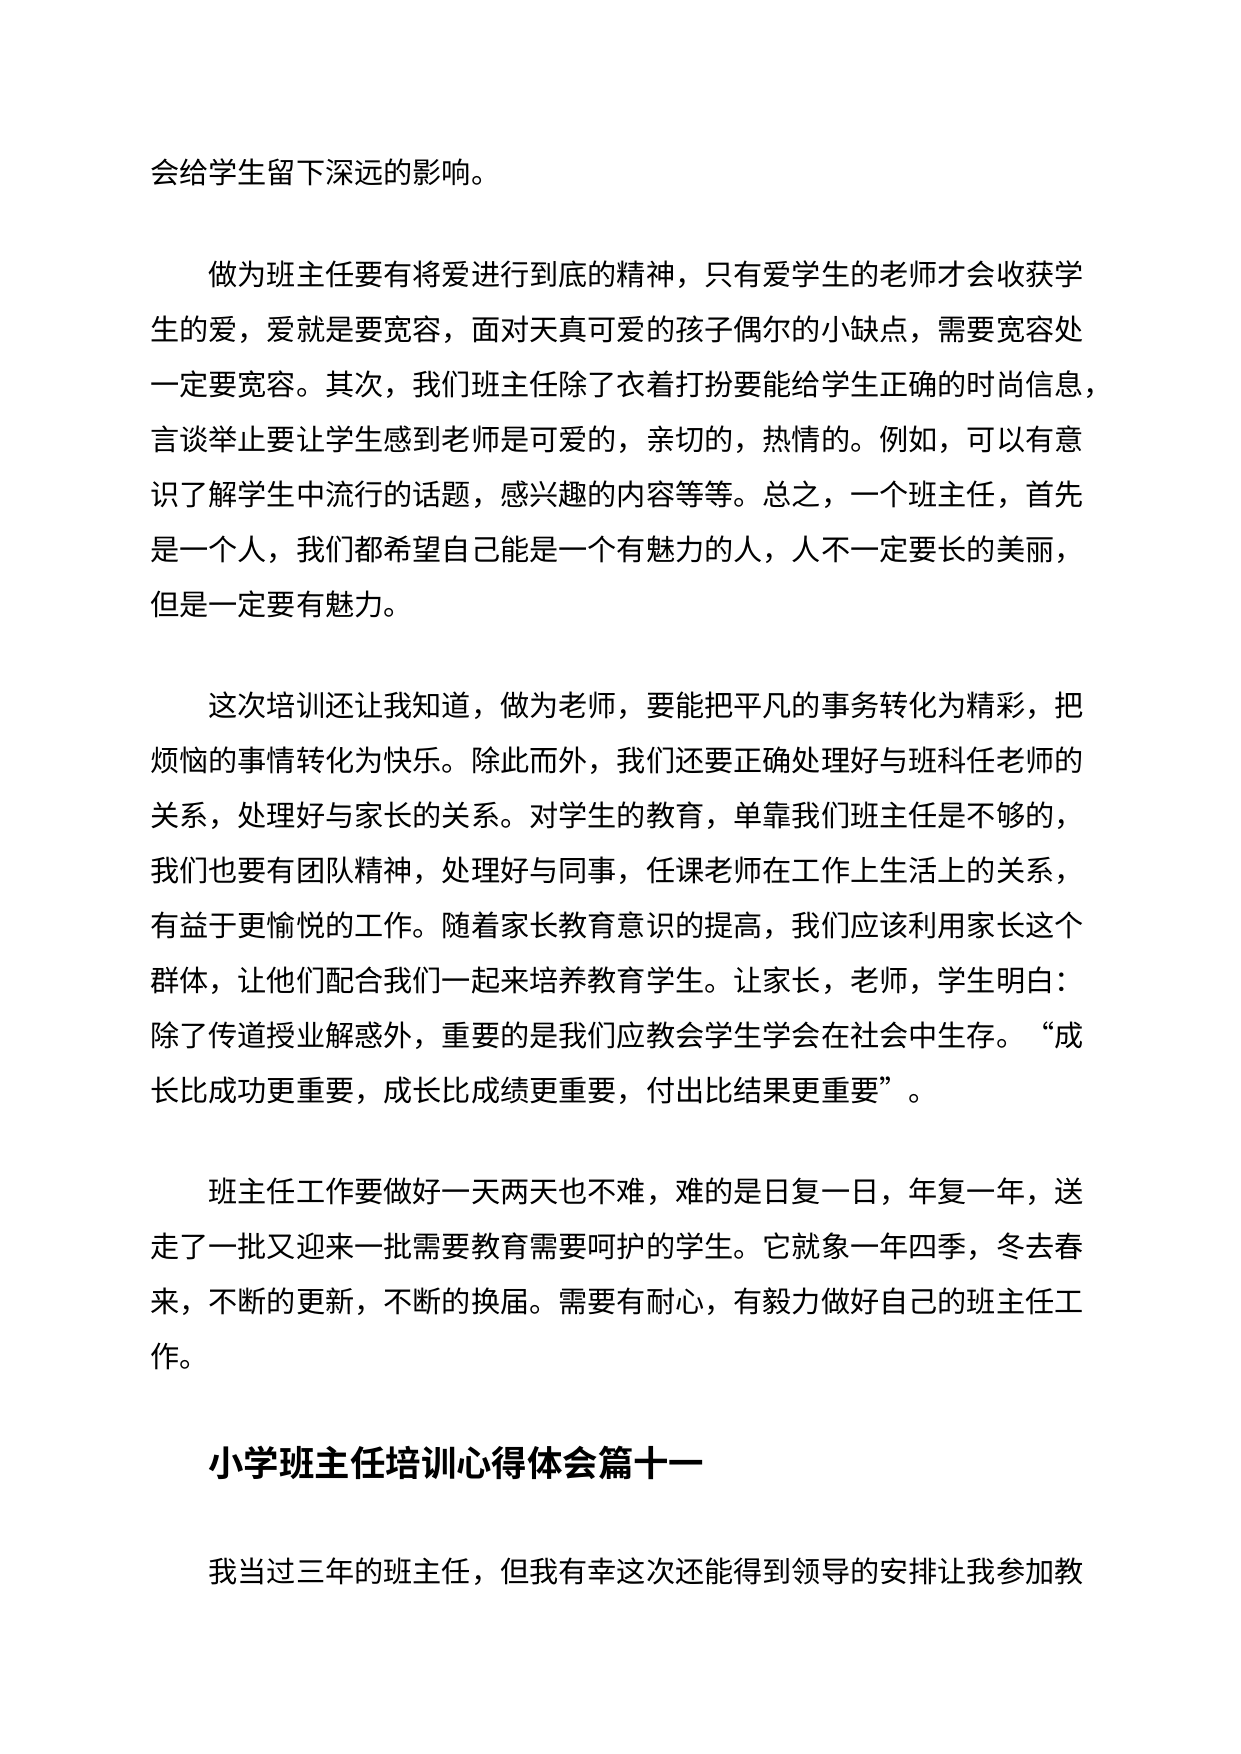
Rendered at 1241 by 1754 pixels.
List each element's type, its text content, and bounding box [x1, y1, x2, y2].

text 小学班主任培训心得体会篇十一 [150, 1435, 1090, 1487]
text 做为班主任要有将爱进行到底的精神，只有爱学生的老师才会收获学生的爱，爱就是要宽容，面对天真可爱的孩子偶尔的小缺点，需要宽容处一定要宽容。其次，我们班主任除了衣着打扮要能给学生正确的时尚信息，言谈举止要让学生感到老师是可爱的，亲切的，热情的。例如，可以有意识了解学生中流行的话题，感兴趣的内容等等。总之，一个班主任，首先是一个人，我们都希望自己能是一个有魅力的人，人不一定要长的美丽，但是一定要有魅力。 [150, 252, 1090, 623]
text 班主任工作要做好一天两天也不难，难的是日复一日，年复一年，送走了一批又迎来一批需要教育需要呵护的学生。它就象一年四季，冬去春来，不断的更新，不断的换届。需要有耐心，有毅力做好自己的班主任工作。 [150, 1169, 1090, 1376]
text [150, 150, 1090, 192]
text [150, 1549, 1090, 1591]
text 这次培训还让我知道，做为老师，要能把平凡的事务转化为精彩，把烦恼的事情转化为快乐。除此而外，我们还要正确处理好与班科任老师的关系，处理好与家长的关系。对学生的教育，单靠我们班主任是不够的，我们也要有团队精神，处理好与同事，任课老师在工作上生活上的关系，有益于更愉悦的工作。随着家长教育意识的提高，我们应该利用家长这个群体，让他们配合我们一起来培养教育学生。让家长，老师，学生明白：除了传道授业解惑外，重要的是我们应教会学生学会在社会中生存。“成长比成功更重要，成长比成绩更重要，付出比结果更重要”。 [150, 683, 1090, 1109]
